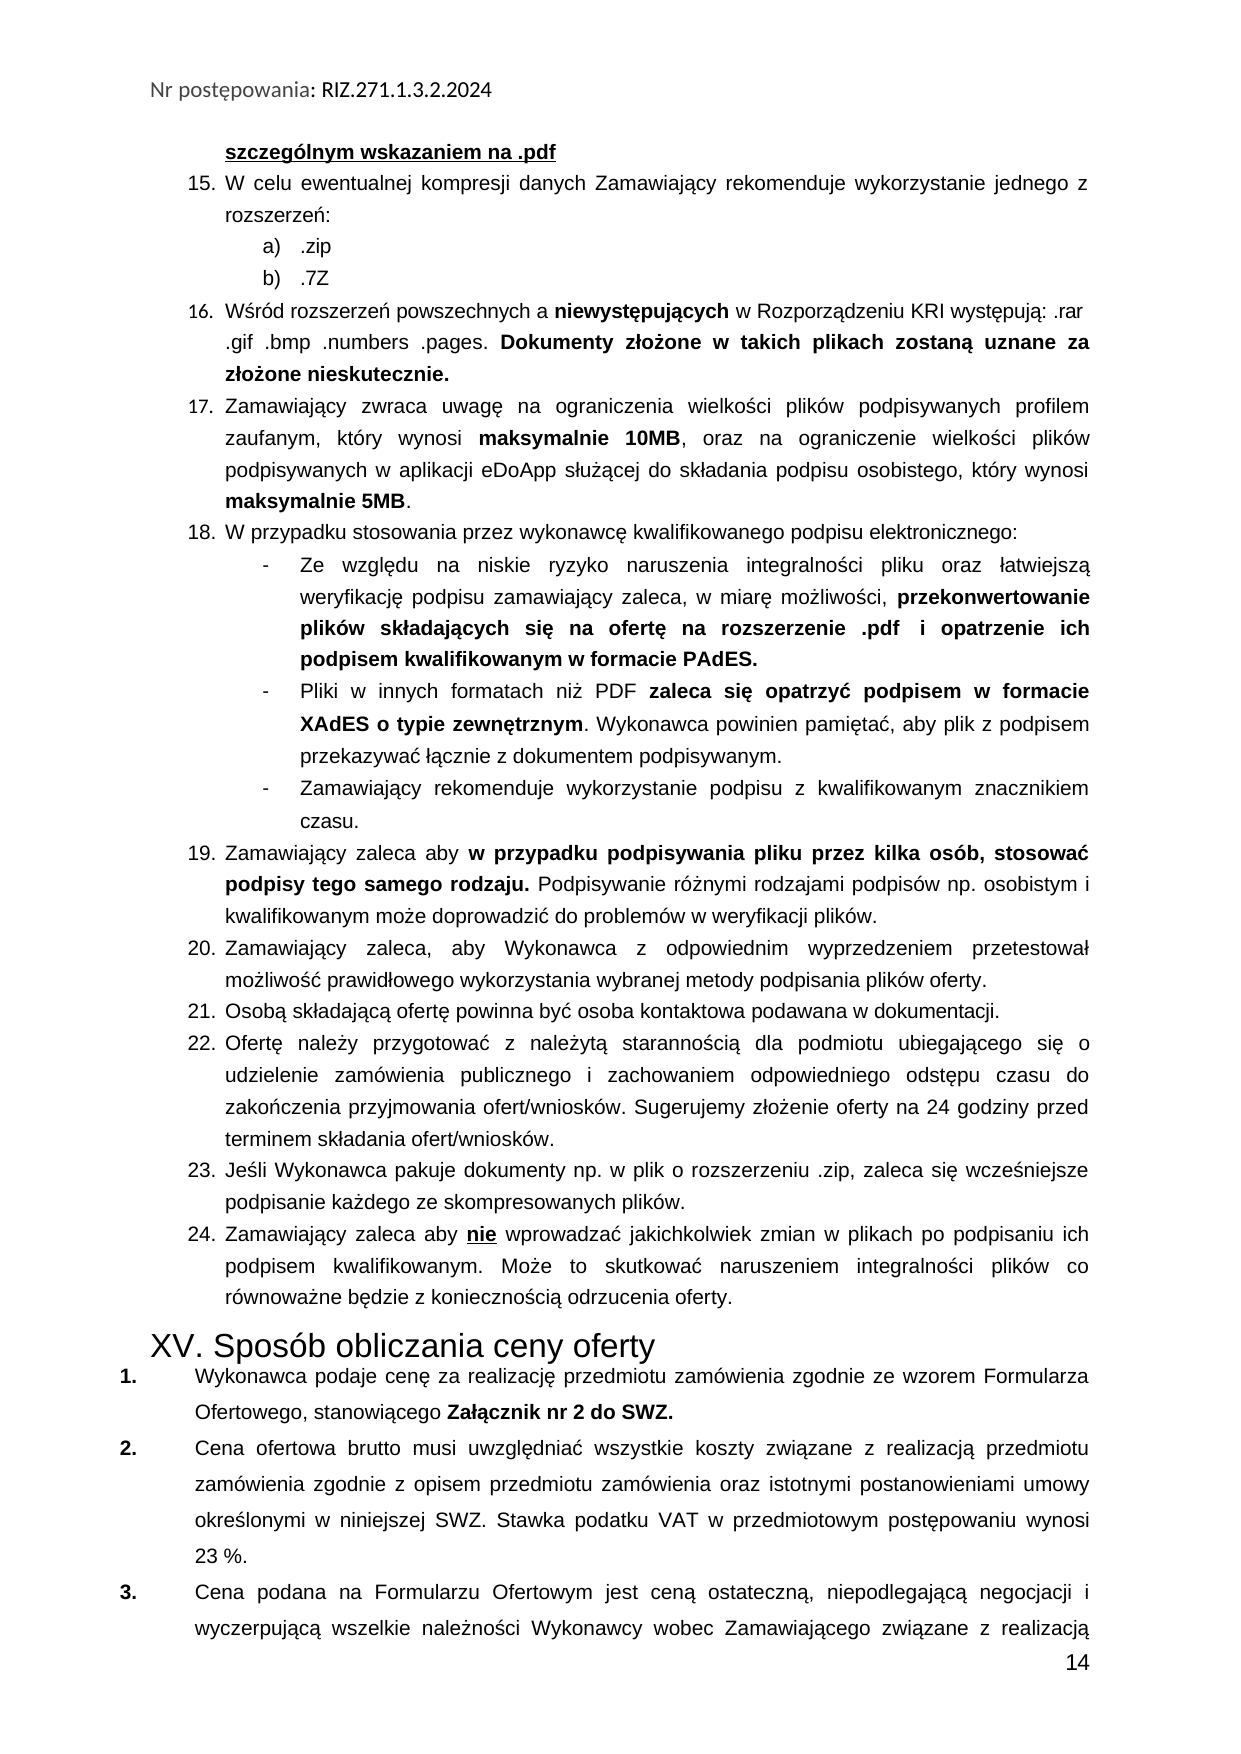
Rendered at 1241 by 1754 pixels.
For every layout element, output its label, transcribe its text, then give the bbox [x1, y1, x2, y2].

list Wśród rozszerzeń powszechnych a niewystępujących w Rozporządzeniu KRI występują: .rar [187, 298, 1103, 323]
list Zamawiający zaleca aby w przypadku podpisywania pliku przez kilka osób, stosować podpisy tego samego rodzaju. Podpisywanie różnymi rodzajami podpisów np. osobistym i kwalifikowanym może doprowadzić do problemów w weryfikacji plików. [187, 841, 1090, 928]
list W przypadku stosowania przez wykonawcę kwalifikowanego podpisu elektronicznego: [187, 520, 1103, 544]
list Zamawiający rekomenduje wykorzystanie podpisu z kwalifikowanym znacznikiem czasu. [262, 776, 1090, 833]
list W celu ewentualnej kompresji danych Zamawiający rekomenduje wykorzystanie jednego z rozszerzeń: [187, 171, 1089, 226]
list Pliki w innych formatach niż PDF zaleca się opatrzyć podpisem w formacie XAdES o typie zewnętrznym. Wykonawca powinien pamiętać, aby plik z podpisem przekazywać łącznie z dokumentem podpisywanym. [262, 679, 1090, 768]
list Zamawiający zaleca, aby Wykonawca z odpowiednim wyprzedzeniem przetestował możliwość prawidłowego wykorzystania wybranej metody podpisania plików oferty. [187, 936, 1089, 992]
subtitle Sposób obliczania ceny oferty [150, 1326, 1103, 1364]
list Jeśli Wykonawca pakuje dokumenty np. w plik o rozszerzeniu .zip, zaleca się wcześniejsze podpisanie każdego ze skompresowanych plików. [187, 1158, 1089, 1214]
list Ze względu na niskie ryzyko naruszenia integralności pliku oraz łatwiejszą weryfikację podpisu zamawiający zaleca, w miarę możliwości, przekonwertowanie plików składających się na ofertę na rozszerzenie .pdf i opatrzenie ich podpisem kwalifikowanym w formacie PAdES. [262, 552, 1090, 671]
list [119, 1580, 1090, 1640]
list Ofertę należy przygotować z należytą starannością dla podmiotu ubiegającego się o udzielenie zamówienia publicznego i zachowaniem odpowiedniego odstępu czasu do zakończenia przyjmowania ofert/wniosków. Sugerujemy złożenie oferty na 24 godziny przed terminem składania ofert/wniosków. [187, 1031, 1090, 1150]
list Zamawiający zaleca aby nie wprowadzać jakichkolwiek zmian w plikach po podpisaniu ich podpisem kwalifikowanym. Może to skutkować naruszeniem integralności plików co równoważne będzie z koniecznością odrzucenia oferty. [187, 1222, 1090, 1309]
list Osobą składającą ofertę powinna być osoba kontaktowa podawana w dokumentacji. [187, 999, 1103, 1023]
list Cena ofertowa brutto musi uwzględniać wszystkie koszty związane z realizacją przedmiotu zamówienia zgodnie z opisem przedmiotu zamówienia oraz istotnymi postanowieniami umowy określonymi w niniejszej SWZ. Stawka podatku VAT w przedmiotowym postępowaniu wynosi 23 %. [119, 1436, 1090, 1568]
list Wykonawca podaje cenę za realizację przedmiotu zamówienia zgodnie ze wzorem Formularza Ofertowego, stanowiącego Załącznik nr 2 do SWZ. [119, 1364, 1090, 1424]
list .7Z [262, 266, 1103, 290]
list .zip [262, 234, 1103, 258]
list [187, 139, 1090, 163]
text .gif .bmp .numbers .pages. Dokumenty złożone w takich plikach zostaną uznane za złożone nieskutecznie. [225, 330, 1090, 386]
list Zamawiający zwraca uwagę na ograniczenia wielkości plików podpisywanych profilem zaufanym, który wynosi maksymalnie 10MB, oraz na ograniczenie wielkości plików podpisywanych w aplikacji eDoApp służącej do składania podpisu osobistego, który wynosi maksymalnie 5MB. [187, 394, 1090, 512]
